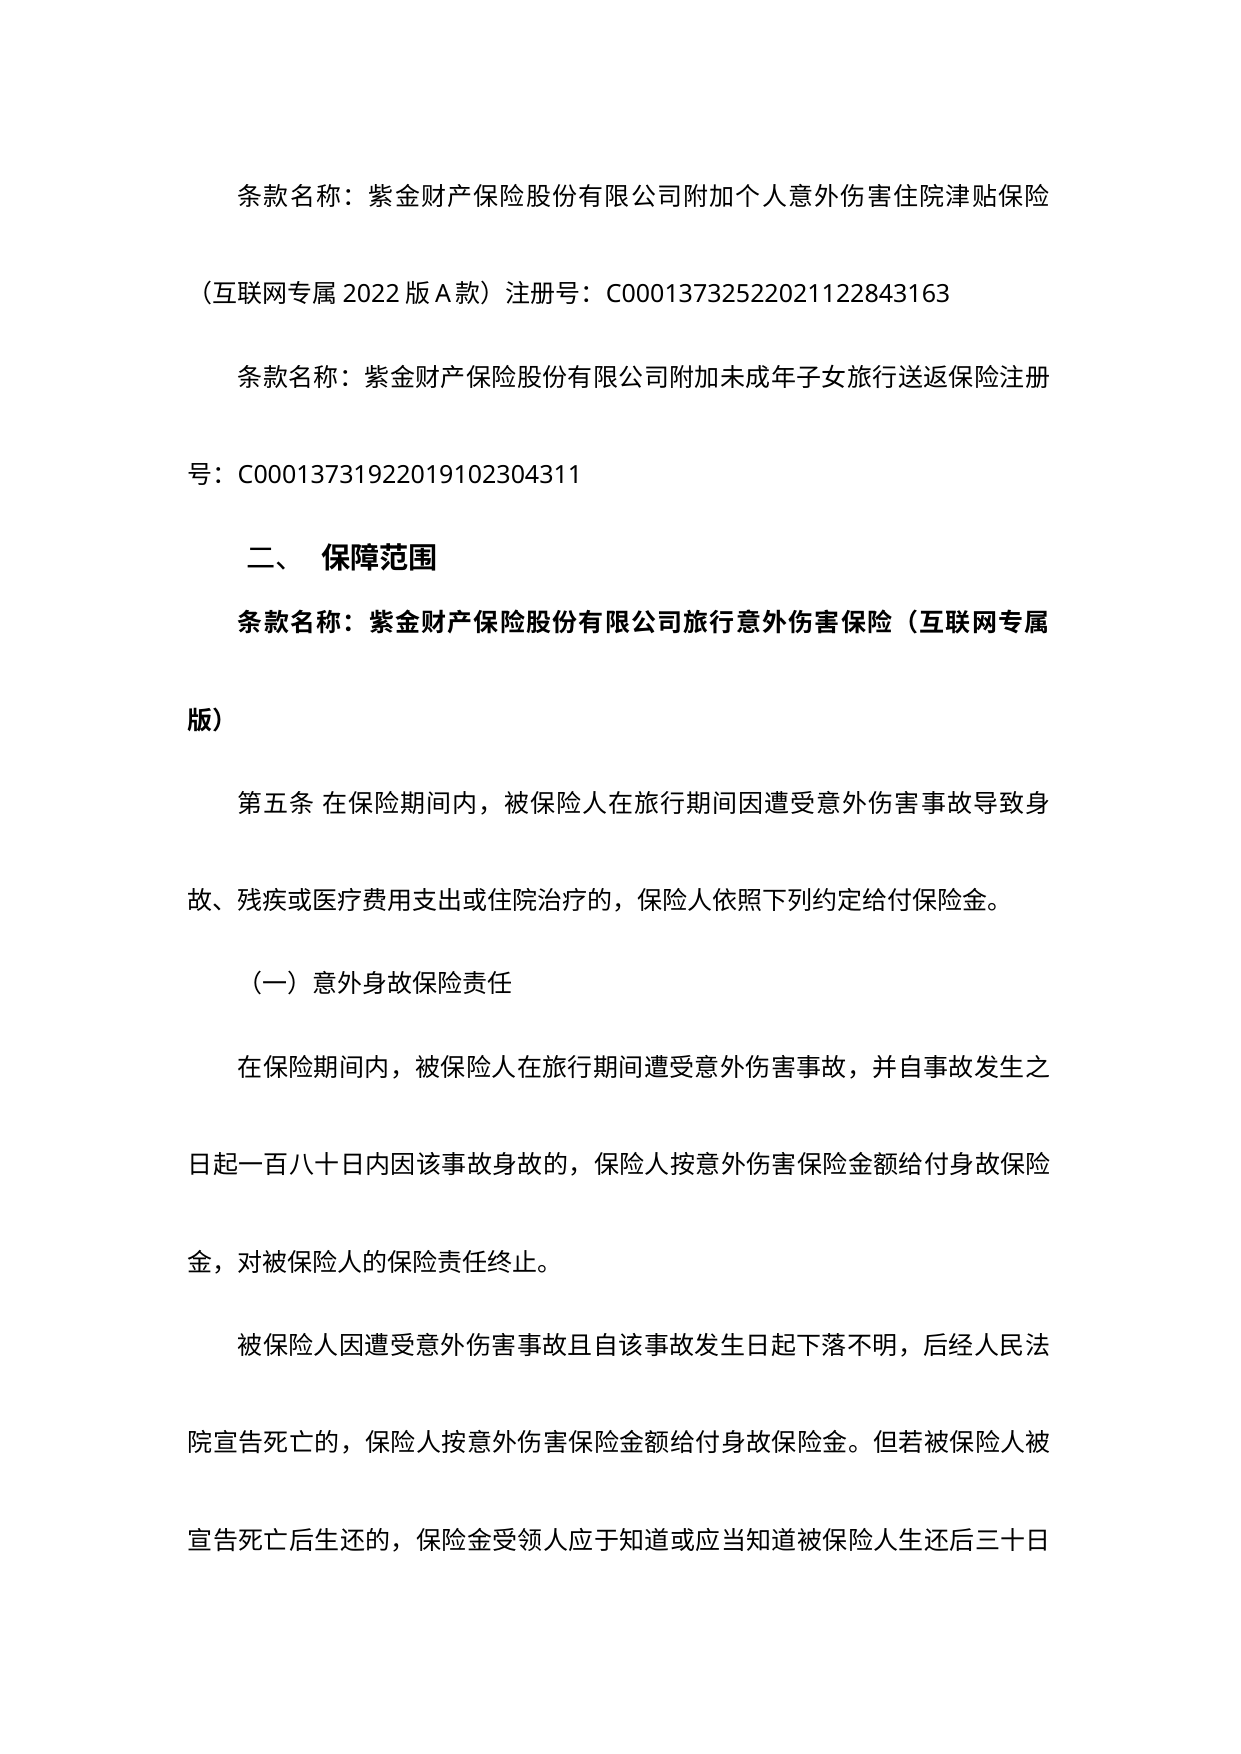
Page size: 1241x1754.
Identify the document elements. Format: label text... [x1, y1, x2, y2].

list 条款名称：紫金财产保险股份有限公司附加个人意外伤害住院津贴保险（互联网专属2022版A款）注册号：C00013732522021122843163 [187, 162, 1053, 324]
list 保障范围 [246, 523, 1053, 588]
list 第五条 在保险期间内，被保险人在旅行期间因遭受意外伤害事故导致身故、残疾或医疗费用支出或住院治疗的，保险人依照下列约定给付保险金。 [187, 769, 1053, 931]
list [187, 1311, 1053, 1571]
list 条款名称：紫金财产保险股份有限公司附加未成年子女旅行送返保险注册号：C00013731922019102304311 [187, 343, 1053, 505]
list 在保险期间内，被保险人在旅行期间遭受意外伤害事故，并自事故发生之日起一百八十日内因该事故身故的，保险人按意外伤害保险金额给付身故保险金，对被保险人的保险责任终止。 [187, 1033, 1053, 1293]
list （一）意外身故保险责任 [187, 949, 1053, 1014]
list 条款名称：紫金财产保险股份有限公司旅行意外伤害保险（互联网专属版） [187, 588, 1053, 751]
